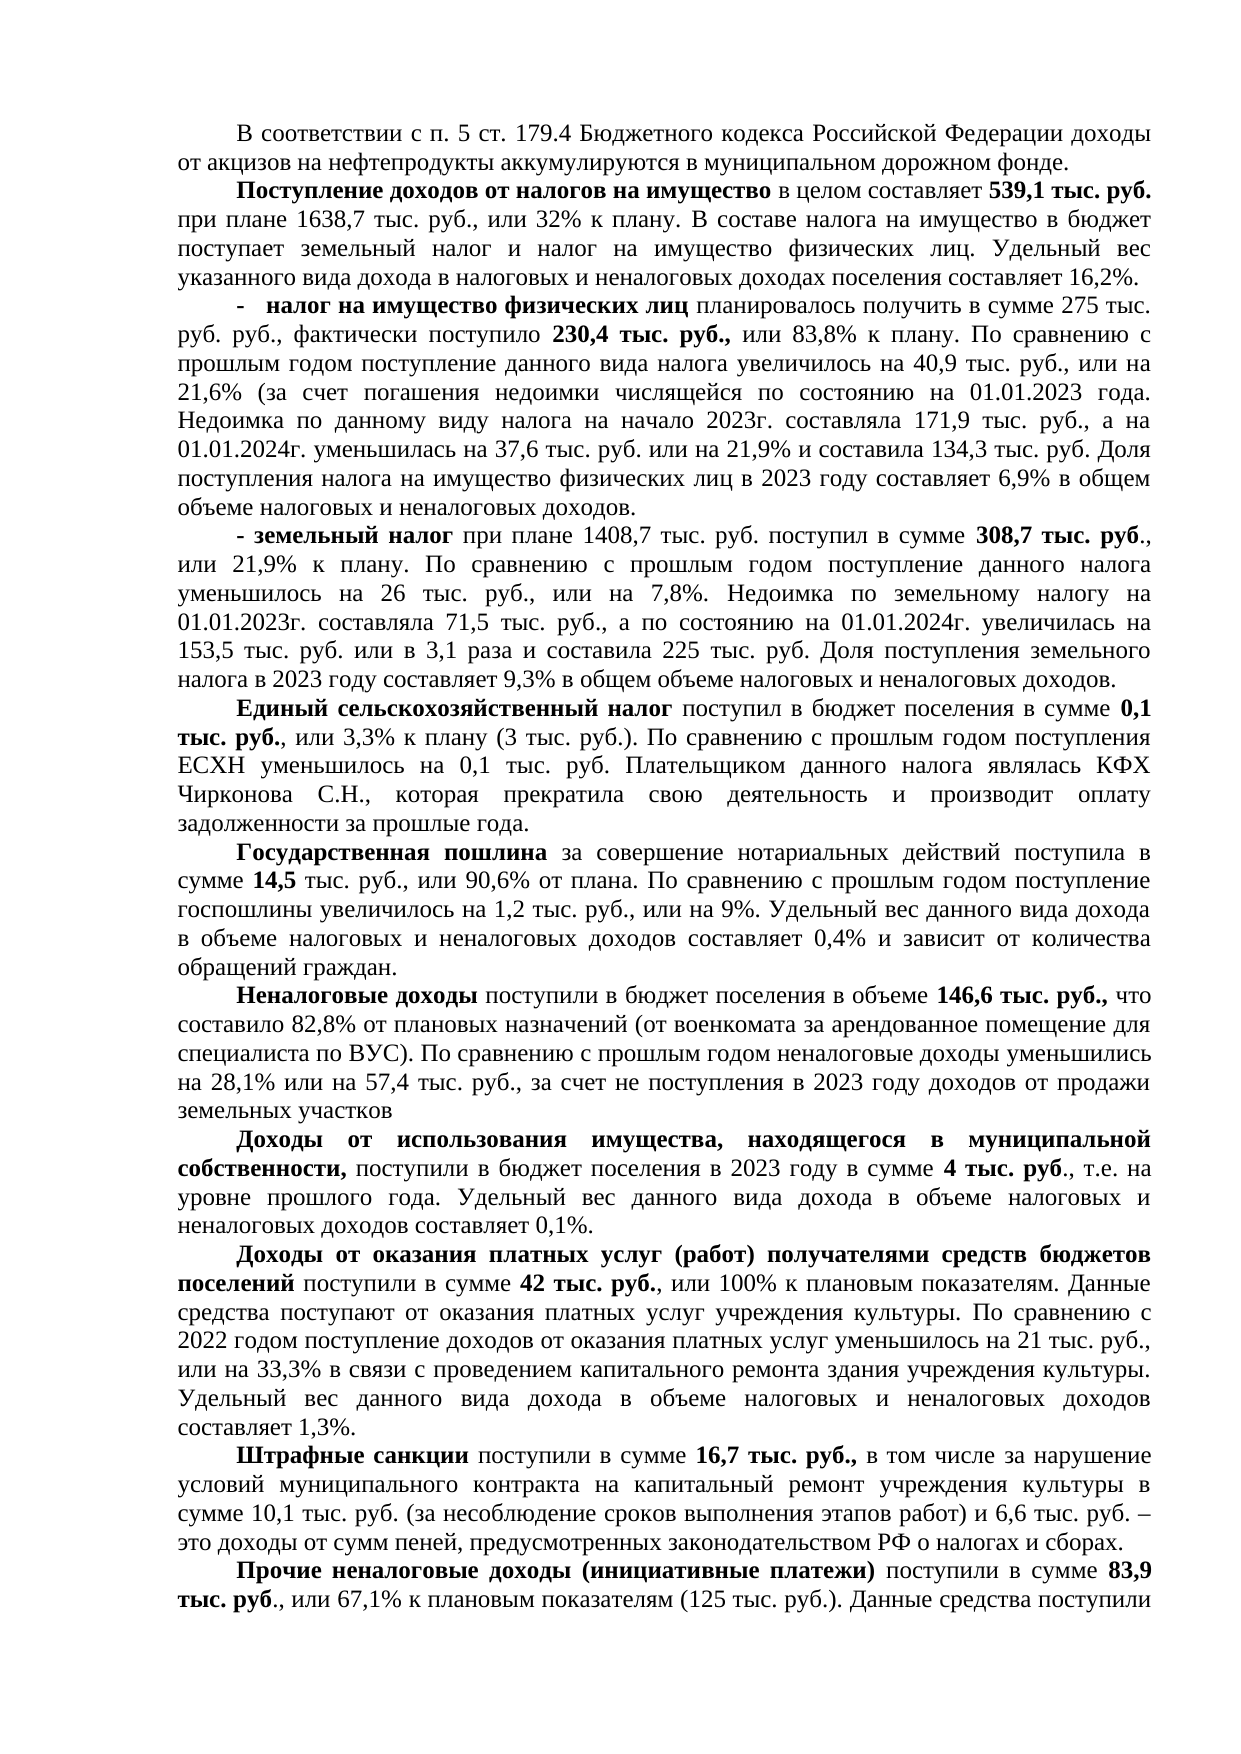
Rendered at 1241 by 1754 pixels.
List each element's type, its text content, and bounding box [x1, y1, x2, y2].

text Поступление доходов от налогов на имущество в целом составляет 539,1 тыс. руб. при плане 1638,7 тыс. руб., или 32% к плану. В составе налога на имущество в бюджет поступает земельный налог и налог на имущество физических лиц. Удельный вес указанного вида дохода в налоговых и неналоговых доходах поселения составляет 16,2%. [177, 176, 1152, 291]
text Государственная пошлина за совершение нотариальных действий поступила в сумме 14,5 тыс. руб., или 90,6% от плана. По сравнению с прошлым годом поступление госпошлины увеличилось на 1,2 тыс. руб., или на 9%. Удельный вес данного вида дохода в объеме налоговых и неналоговых доходов составляет 0,4% и зависит от количества обращений граждан. [177, 837, 1152, 981]
text В соответствии с п. 5 ст. 179.4 Бюджетного кодекса Российской Федерации доходы от акцизов на нефтепродукты аккумулируются в муниципальном дорожном фонде. [177, 118, 1152, 176]
text Штрафные санкции поступили в сумме 16,7 тыс. руб., в том числе за нарушение условий муниципального контракта на капитальный ремонт учреждения культуры в сумме 10,1 тыс. руб. (за несоблюдение сроков выполнения этапов работ) и 6,6 тыс. руб. –это доходы от сумм пеней, предусмотренных законодательством РФ о налогах и сборах. [177, 1441, 1152, 1556]
text Единый сельскохозяйственный налог поступил в бюджет поселения в сумме 0,1 тыс. руб., или 3,3% к плану (3 тыс. руб.). По сравнению с прошлым годом поступления ЕСХН уменьшилось на 0,1 тыс. руб. Плательщиком данного налога являлась КФХ Чирконова С.Н., которая прекратила свою деятельность и производит оплату задолженности за прошлые года. [177, 693, 1152, 837]
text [177, 1556, 1152, 1613]
text Неналоговые доходы поступили в бюджет поселения в объеме 146,6 тыс. руб., что составило 82,8% от плановых назначений (от военкомата за арендованное помещение для специалиста по ВУС). По сравнению с прошлым годом неналоговые доходы уменьшились на 28,1% или на 57,4 тыс. руб., за счет не поступления в 2023 году доходов от продажи земельных участков [177, 981, 1152, 1124]
text Доходы от использования имущества, находящегося в муниципальной собственности, поступили в бюджет поселения в 2023 году в сумме 4 тыс. руб., т.е. на уровне прошлого года. Удельный вес данного вида дохода в объеме налоговых и неналоговых доходов составляет 0,1%. [177, 1124, 1152, 1239]
text - налог на имущество физических лиц планировалось получить в сумме 275 тыс. руб. руб., фактически поступило 230,4 тыс. руб., или 83,8% к плану. По сравнению с прошлым годом поступление данного вида налога увеличилось на 40,9 тыс. руб., или на 21,6% (за счет погашения недоимки числящейся по состоянию на 01.01.2023 года. Недоимка по данному виду налога на начало 2023г. составляла 171,9 тыс. руб., а на 01.01.2024г. уменьшилась на 37,6 тыс. руб. или на 21,9% и составила 134,3 тыс. руб. Доля поступления налога на имущество физических лиц в 2023 году составляет 6,9% в общем объеме налоговых и неналоговых доходов. [177, 291, 1152, 521]
text Доходы от оказания платных услуг (работ) получателями средств бюджетов поселений поступили в сумме 42 тыс. руб., или 100% к плановым показателям. Данные средства поступают от оказания платных услуг учреждения культуры. По сравнению с 2022 годом поступление доходов от оказания платных услуг уменьшилось на 21 тыс. руб., или на 33,3% в связи с проведением капитального ремонта здания учреждения культуры. Удельный вес данного вида дохода в объеме налоговых и неналоговых доходов составляет 1,3%. [177, 1239, 1152, 1441]
text - земельный налог при плане 1408,7 тыс. руб. поступил в сумме 308,7 тыс. руб., или 21,9% к плану. По сравнению с прошлым годом поступление данного налога уменьшилось на 26 тыс. руб., или на 7,8%. Недоимка по земельному налогу на 01.01.2023г. составляла 71,5 тыс. руб., а по состоянию на 01.01.2024г. увеличилась на 153,5 тыс. руб. или в 3,1 раза и составила 225 тыс. руб. Доля поступления земельного налога в 2023 году составляет 9,3% в общем объеме налоговых и неналоговых доходов. [177, 521, 1152, 693]
